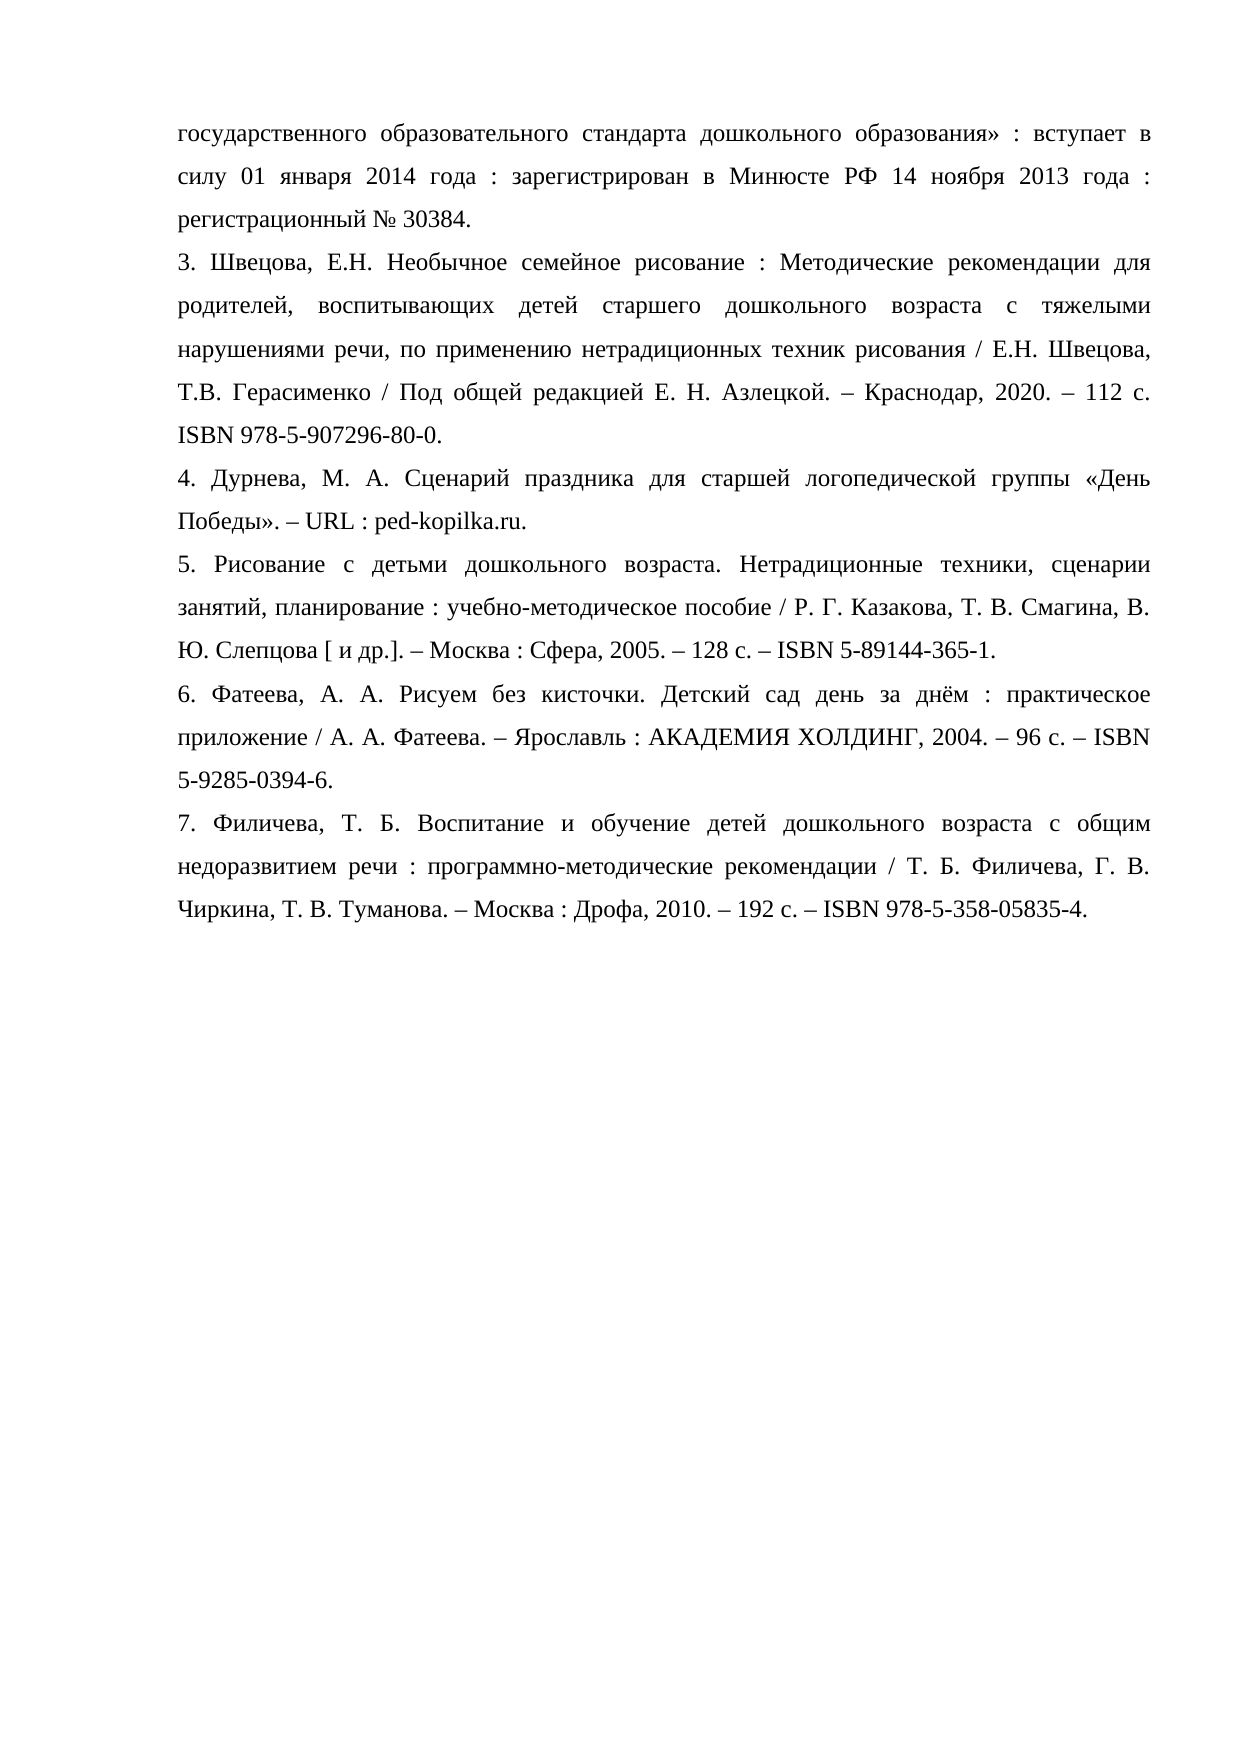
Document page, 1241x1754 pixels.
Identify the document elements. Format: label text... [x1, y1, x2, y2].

text 4. Дурнева, М. А. Сценарий праздника для старшей логопедической группы «День Победы». – URL : ped-kopilka.ru. [177, 463, 1152, 535]
text 5. Рисование с детьми дошкольного возраста. Нетрадиционные техники, сценарии занятий, планирование : учебно-методическое пособие / Р. Г. Казакова, Т. В. Смагина, В. Ю. Слепцова [ и др.]. – Москва : Сфера, 2005. – 128 с. – ISBN 5-89144-365-1. [177, 549, 1152, 664]
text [177, 118, 1152, 233]
text 7. Филичева, Т. Б. Воспитание и обучение детей дошкольного возраста с общим недоразвитием речи : программно-методические рекомендации / Т. Б. Филичева, Г. В. Чиркина, Т. В. Туманова. – Москва : Дрофа, 2010. – 192 с. – ISBN 978-5-358-05835-4. [177, 808, 1152, 923]
text 6. Фатеева, А. А. Рисуем без кисточки. Детский сад день за днём : практическое приложение / А. А. Фатеева. – Ярославль : АКАДЕМИЯ ХОЛДИНГ, 2004. – 96 с. – ISBN 5-9285-0394-6. [177, 679, 1152, 794]
text 3. Швецова, Е.Н. Необычное семейное рисование : Методические рекомендации для родителей, воспитывающих детей старшего дошкольного возраста с тяжелыми нарушениями речи, по применению нетрадиционных техник рисования / Е.Н. Швецова, Т.В. Герасименко / Под общей редакцией Е. Н. Азлецкой. – Краснодар, 2020. – 112 с. ISBN 978-5-907296-80-0. [177, 247, 1152, 449]
